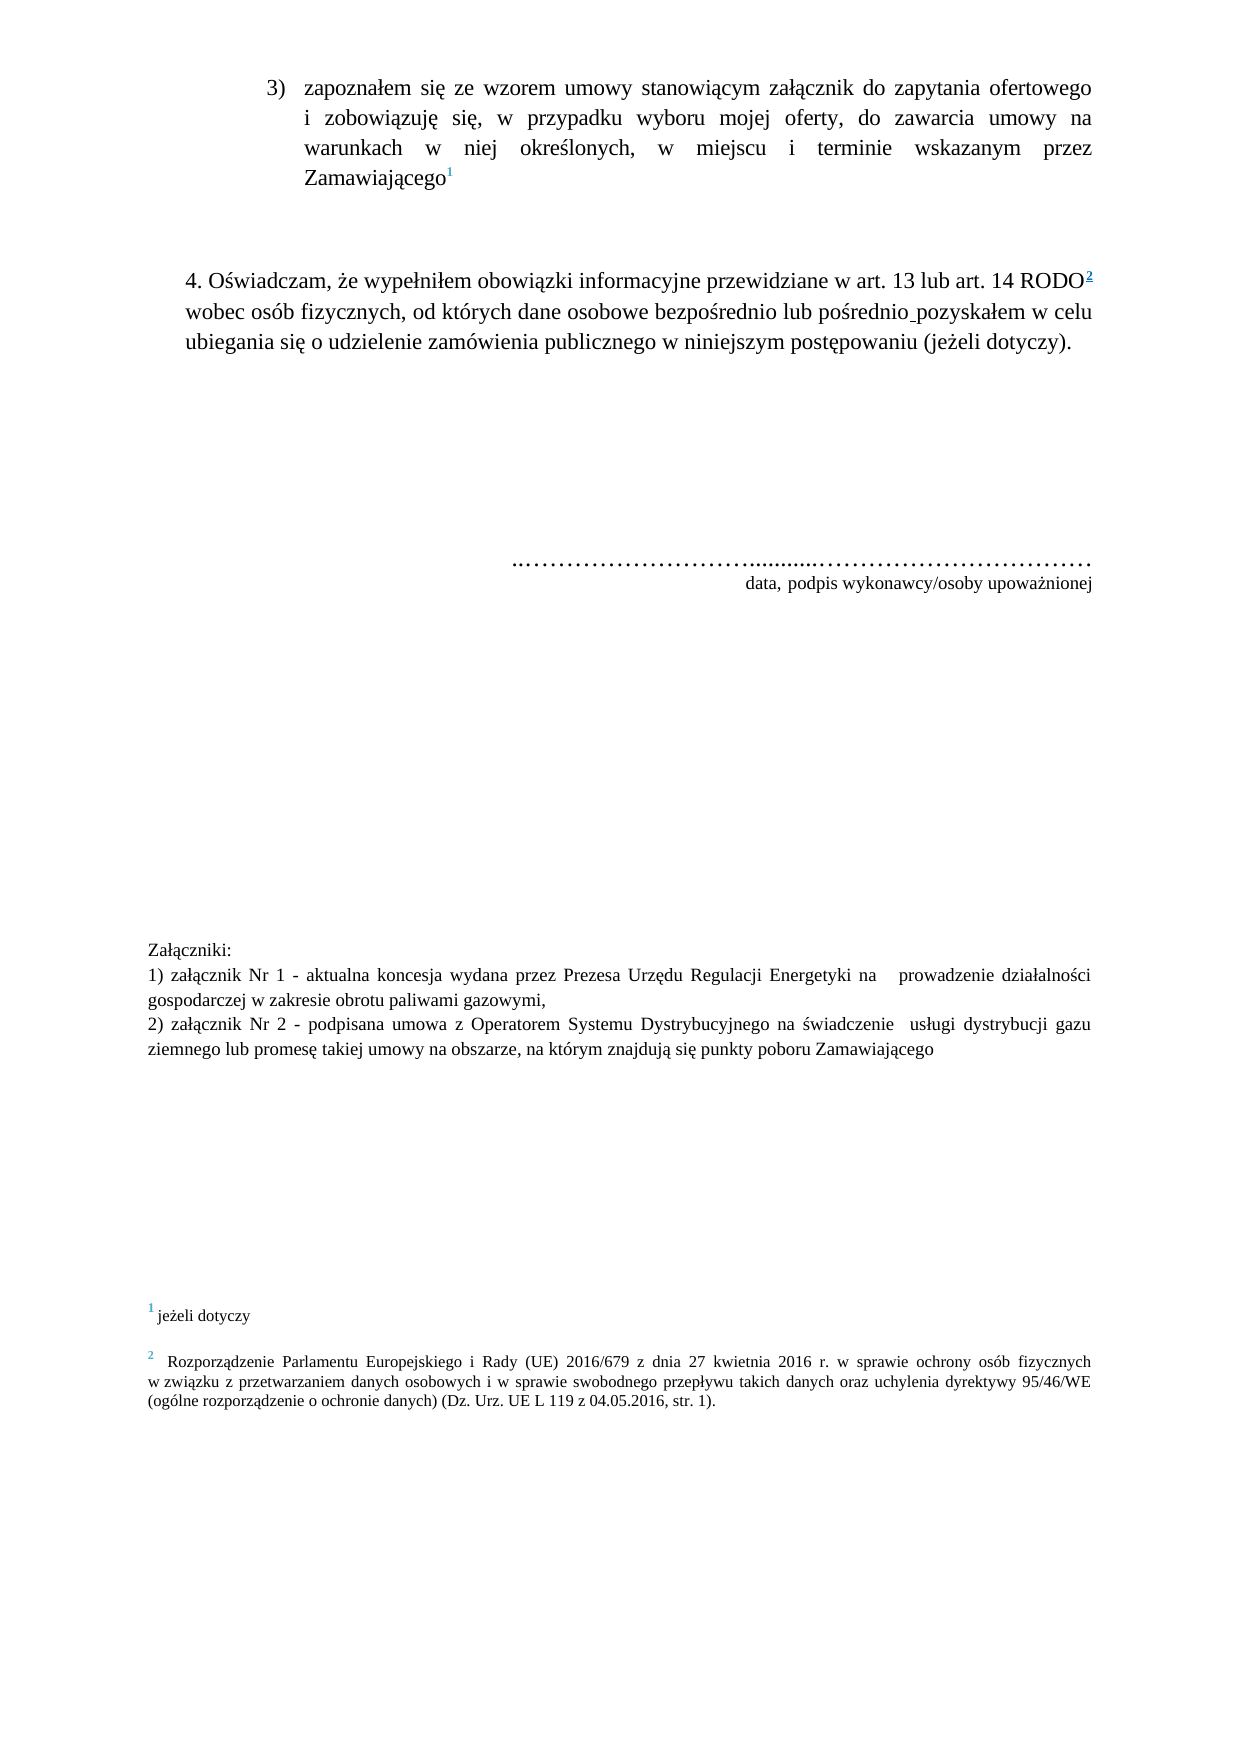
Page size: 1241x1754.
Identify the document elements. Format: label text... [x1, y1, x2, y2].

list zapoznałem się ze wzorem umowy stanowiącym załącznik do zapytania ofertowego i zobowiązuję się, w przypadku wyboru mojej oferty, do zawarcia umowy na warunkach w niej określonych, w miejscu i terminie wskazanym przez Zamawiającego1 [266, 74, 1093, 191]
text 2) załącznik Nr 2 - podpisana umowa z Operatorem Systemu Dystrybucyjnego na świadczenie usługi dystrybucji gazu ziemnego lub promesę takiej umowy na obszarze, na którym znajdują się punkty poboru Zamawiającego [148, 1013, 1093, 1059]
text ..………………………...........…………………………… [148, 543, 1093, 572]
text Załączniki: 1) załącznik Nr 1 - aktualna koncesja wydana przez Prezesa Urzędu Regulacji Energetyki na prowadzenie działalności gospodarczej w zakresie obrotu paliwami gazowymi, [148, 939, 1093, 1010]
text data, podpis wykonawcy/osoby upoważnionej [148, 572, 1093, 594]
text 1 jeżeli dotyczy [148, 1300, 1093, 1326]
text 2 Rozporządzenie Parlamentu Europejskiego i Rady (UE) 2016/679 z dnia 27 kwietnia 2016 r. w sprawie ochrony osób fizycznych w związku z przetwarzaniem danych osobowych i w sprawie swobodnego przepływu takich danych oraz uchylenia dyrektywy 95/46/WE (ogólne rozporządzenie o ochronie danych) (Dz. Urz. UE L 119 z 04.05.2016, str. 1). [148, 1348, 1093, 1410]
text 4. Oświadczam, że wypełniłem obowiązki informacyjne przewidziane w art. 13 lub art. 14 RODO2 wobec osób fizycznych, od których dane osobowe bezpośrednio lub pośrednio pozyskałem w celu ubiegania się o udzielenie zamówienia publicznego w niniejszym postępowaniu (jeżeli dotyczy). [185, 267, 1093, 354]
